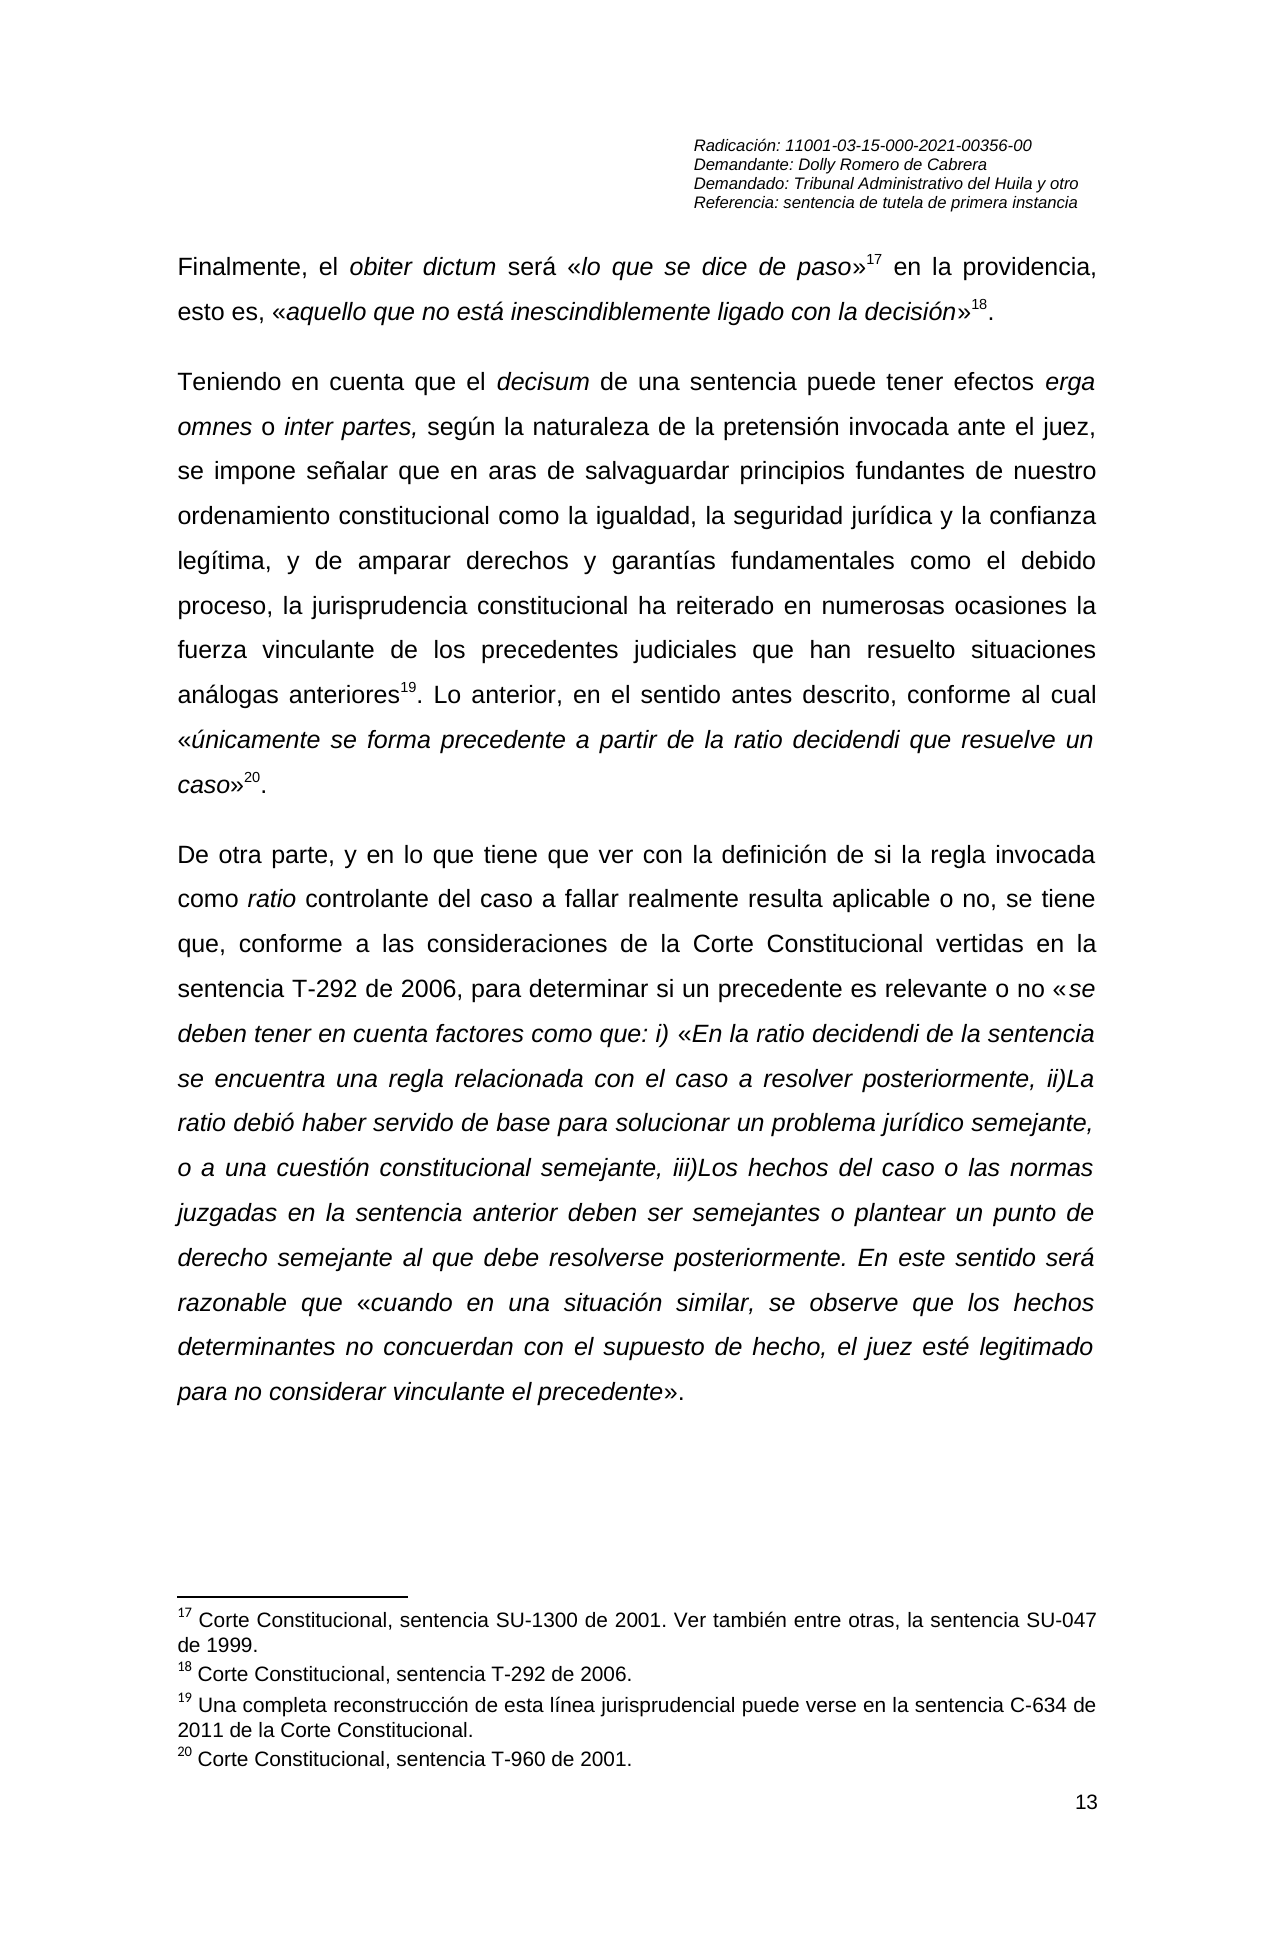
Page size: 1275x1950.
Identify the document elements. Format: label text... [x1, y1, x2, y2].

text Teniendo en cuenta que el decisum de una sentencia puede tener efectos erga omnes o inter partes, según la naturaleza de la pretensión invocada ante el juez, se impone señalar que en aras de salvaguardar principios fundantes de nuestro ordenamiento constitucional como la igualdad, la seguridad jurídica y la confianza legítima, y de amparar derechos y garantías fundamentales como el debido proceso, la jurisprudencia constitucional ha reiterado en numerosas ocasiones la fuerza vinculante de los precedentes judiciales que han resuelto situaciones análogas anteriores. Lo anterior, en el sentido antes descrito, conforme al cual «únicamente se forma precedente a partir de la ratio decidendi que resuelve un caso». [177, 366, 1098, 798]
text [177, 251, 1098, 326]
text De otra parte, y en lo que tiene que ver con la definición de si la regla invocada como ratio controlante del caso a fallar realmente resulta aplicable o no, se tiene que, conforme a las consideraciones de la Corte Constitucional vertidas en la sentencia T-292 de 2006, para determinar si un precedente es relevante o no «se deben tener en cuenta factores como que: i) «En la ratio decidendi de la sentencia se encuentra una regla relacionada con el caso a resolver posteriormente, ii)La ratio debió haber servido de base para solucionar un problema jurídico semejante, o a una cuestión constitucional semejante, iii)Los hechos del caso o las normas juzgadas en la sentencia anterior deben ser semejantes o plantear un punto de derecho semejante al que debe resolverse posteriormente. En este sentido será razonable que «cuando en una situación similar, se observe que los hechos determinantes no concuerdan con el supuesto de hecho, el juez esté legitimado para no considerar vinculante el precedente». [177, 838, 1098, 1406]
